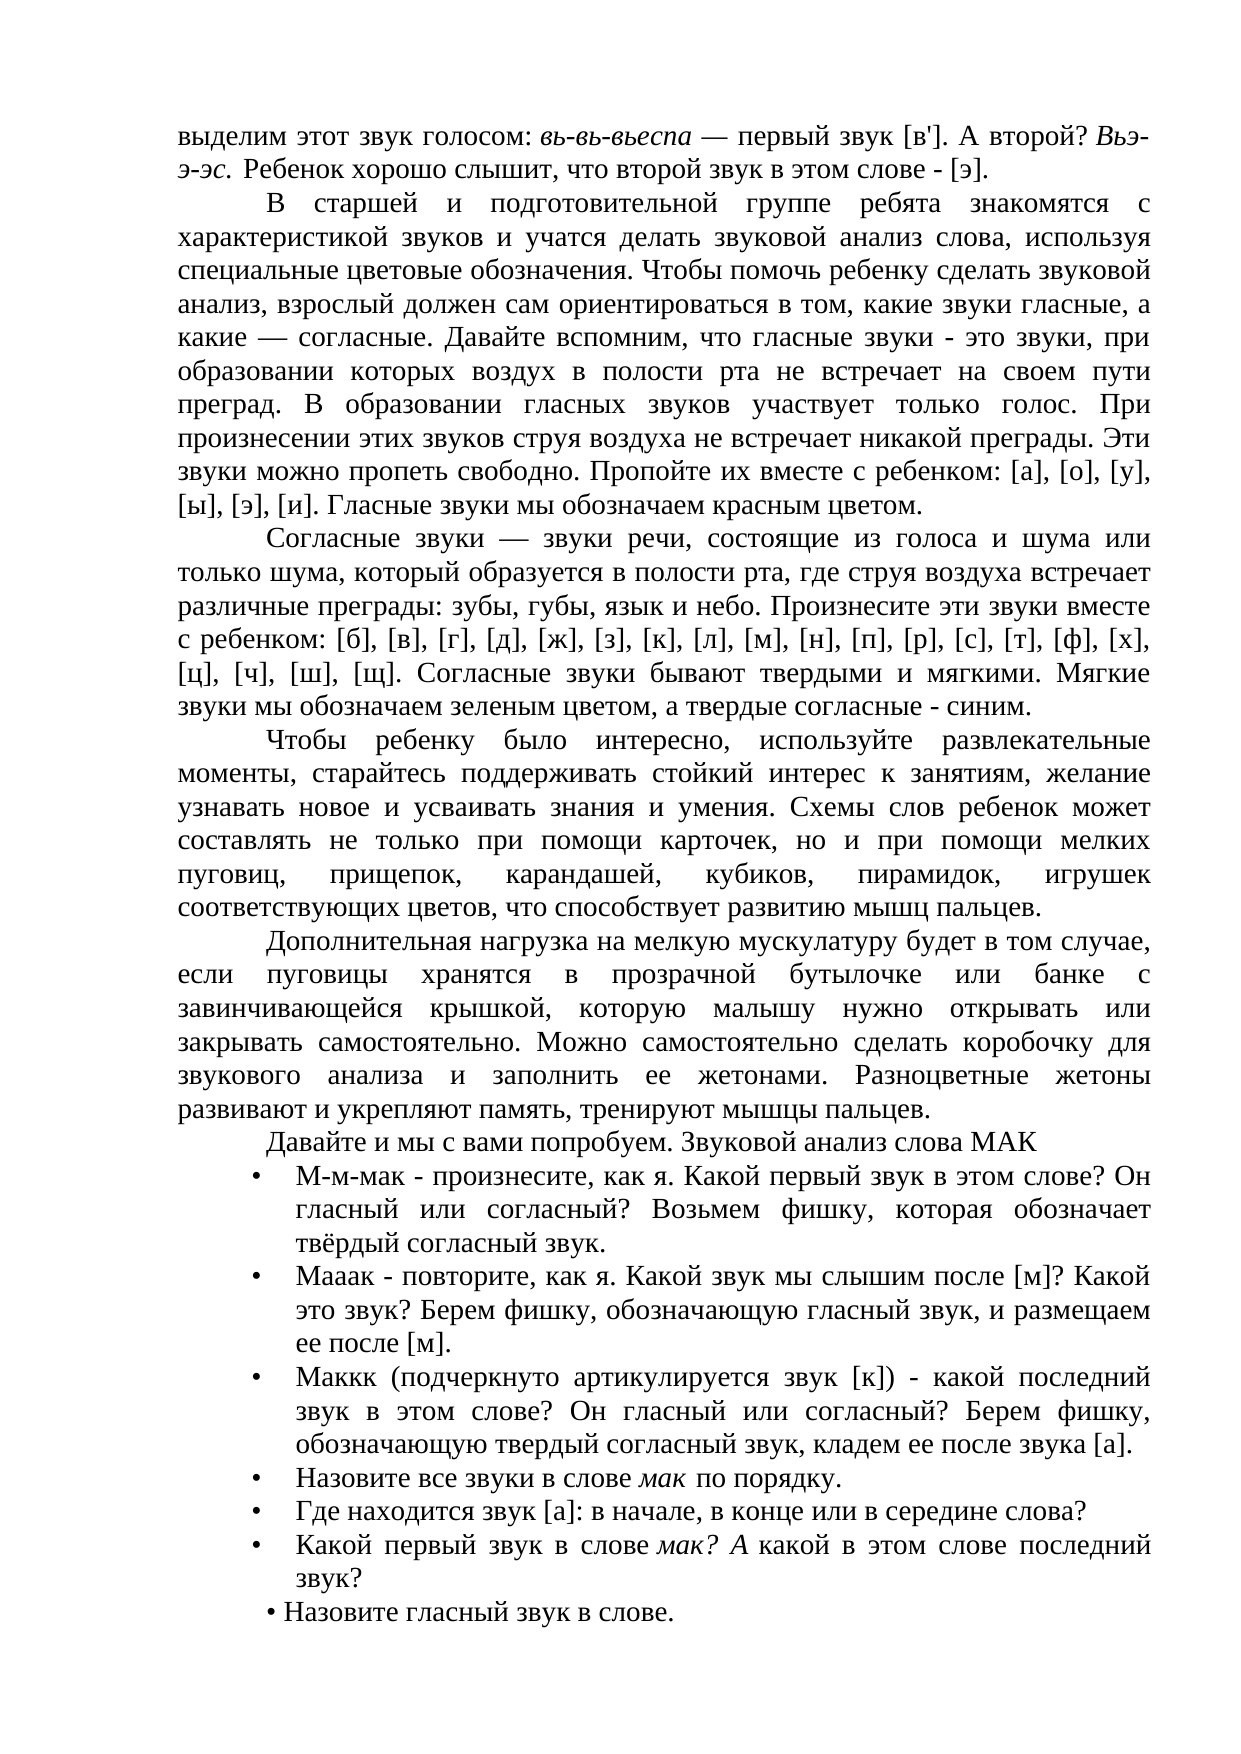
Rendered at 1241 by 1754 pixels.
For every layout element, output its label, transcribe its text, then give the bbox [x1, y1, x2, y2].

text • Назовите гласный звук в слове. [177, 1594, 1152, 1627]
list Какой первый звук в слове мак? А какой в этом слове последний звук? [251, 1527, 1152, 1594]
text Давайте и мы с вами попробуем. Звуковой анализ слова МАК [177, 1124, 1152, 1158]
list Мааак - повторите, как я. Какой звук мы слышим после [м]? Какой это звук? Берем фишку, обозначающую гласный звук, и размещаем ее после [м]. [251, 1258, 1152, 1359]
list Маккк (подчеркнуто артикулируется звук [к]) - какой последний звук в этом слове? Он гласный или согласный? Берем фишку, обозначающую твердый согласный звук, кладем ее после звука [а]. [251, 1359, 1152, 1460]
list М-м-мак - произнесите, как я. Какой первый звук в этом слове? Он гласный или согласный? Возьмем фишку, которая обозначает твёрдый согласный звук. [251, 1158, 1152, 1258]
list Где находится звук [а]: в начале, в конце или в середине слова? [251, 1493, 1152, 1527]
text Чтобы ребенку было интересно, используйте развлекательные моменты, старайтесь поддерживать стойкий интерес к занятиям, желание узнавать новое и усваивать знания и умения. Схемы слов ребенок может составлять не только при помощи карточек, но и при помощи мелких пуговиц, прищепок, карандашей, кубиков, пирамидок, игрушек соответствующих цветов, что способствует развитию мышц пальцев. [177, 722, 1152, 923]
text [177, 118, 1152, 185]
text Согласные звуки — звуки речи, состоящие из голоса и шума или только шума, который образуется в полости рта, где струя воздуха встречает различные преграды: зубы, губы, язык и небо. Произнесите эти звуки вместе с ребенком: [б], [в], [г], [д], [ж], [з], [к], [л], [м], [н], [п], [р], [с], [т], [ф], [х], [ц], [ч], [ш], [щ]. Согласные звуки бывают твердыми и мягкими. Мягкие звуки мы обозначаем зеленым цветом, а твердые согласные - синим. [177, 521, 1152, 722]
list Назовите все звуки в слове мак по порядку. [251, 1460, 1152, 1493]
text В старшей и подготовительной группе ребята знакомятся с характеристикой звуков и учатся делать звуковой анализ слова, используя специальные цветовые обозначения. Чтобы помочь ребенку сделать звуковой анализ, взрослый должен сам ориентироваться в том, какие звуки гласные, а какие — согласные. Давайте вспомним, что гласные звуки - это звуки, при образовании которых воздух в полости рта не встречает на своем пути преград. В образовании гласных звуков участвует только голос. При произнесении этих звуков струя воздуха не встречает никакой преграды. Эти звуки можно пропеть свободно. Пропойте их вместе с ребенком: [а], [о], [у], [ы], [э], [и]. Гласные звуки мы обозначаем красным цветом. [177, 185, 1152, 521]
text Дополнительная нагрузка на мелкую мускулатуру будет в том случае, если пуговицы хранятся в прозрачной бутылочке или банке с завинчивающейся крышкой, которую малышу нужно открывать или закрывать самостоятельно. Можно самостоятельно сделать коробочку для звукового анализа и заполнить ее жетонами. Разноцветные жетоны развивают и укрепляют память, тренируют мышцы пальцев. [177, 923, 1152, 1124]
